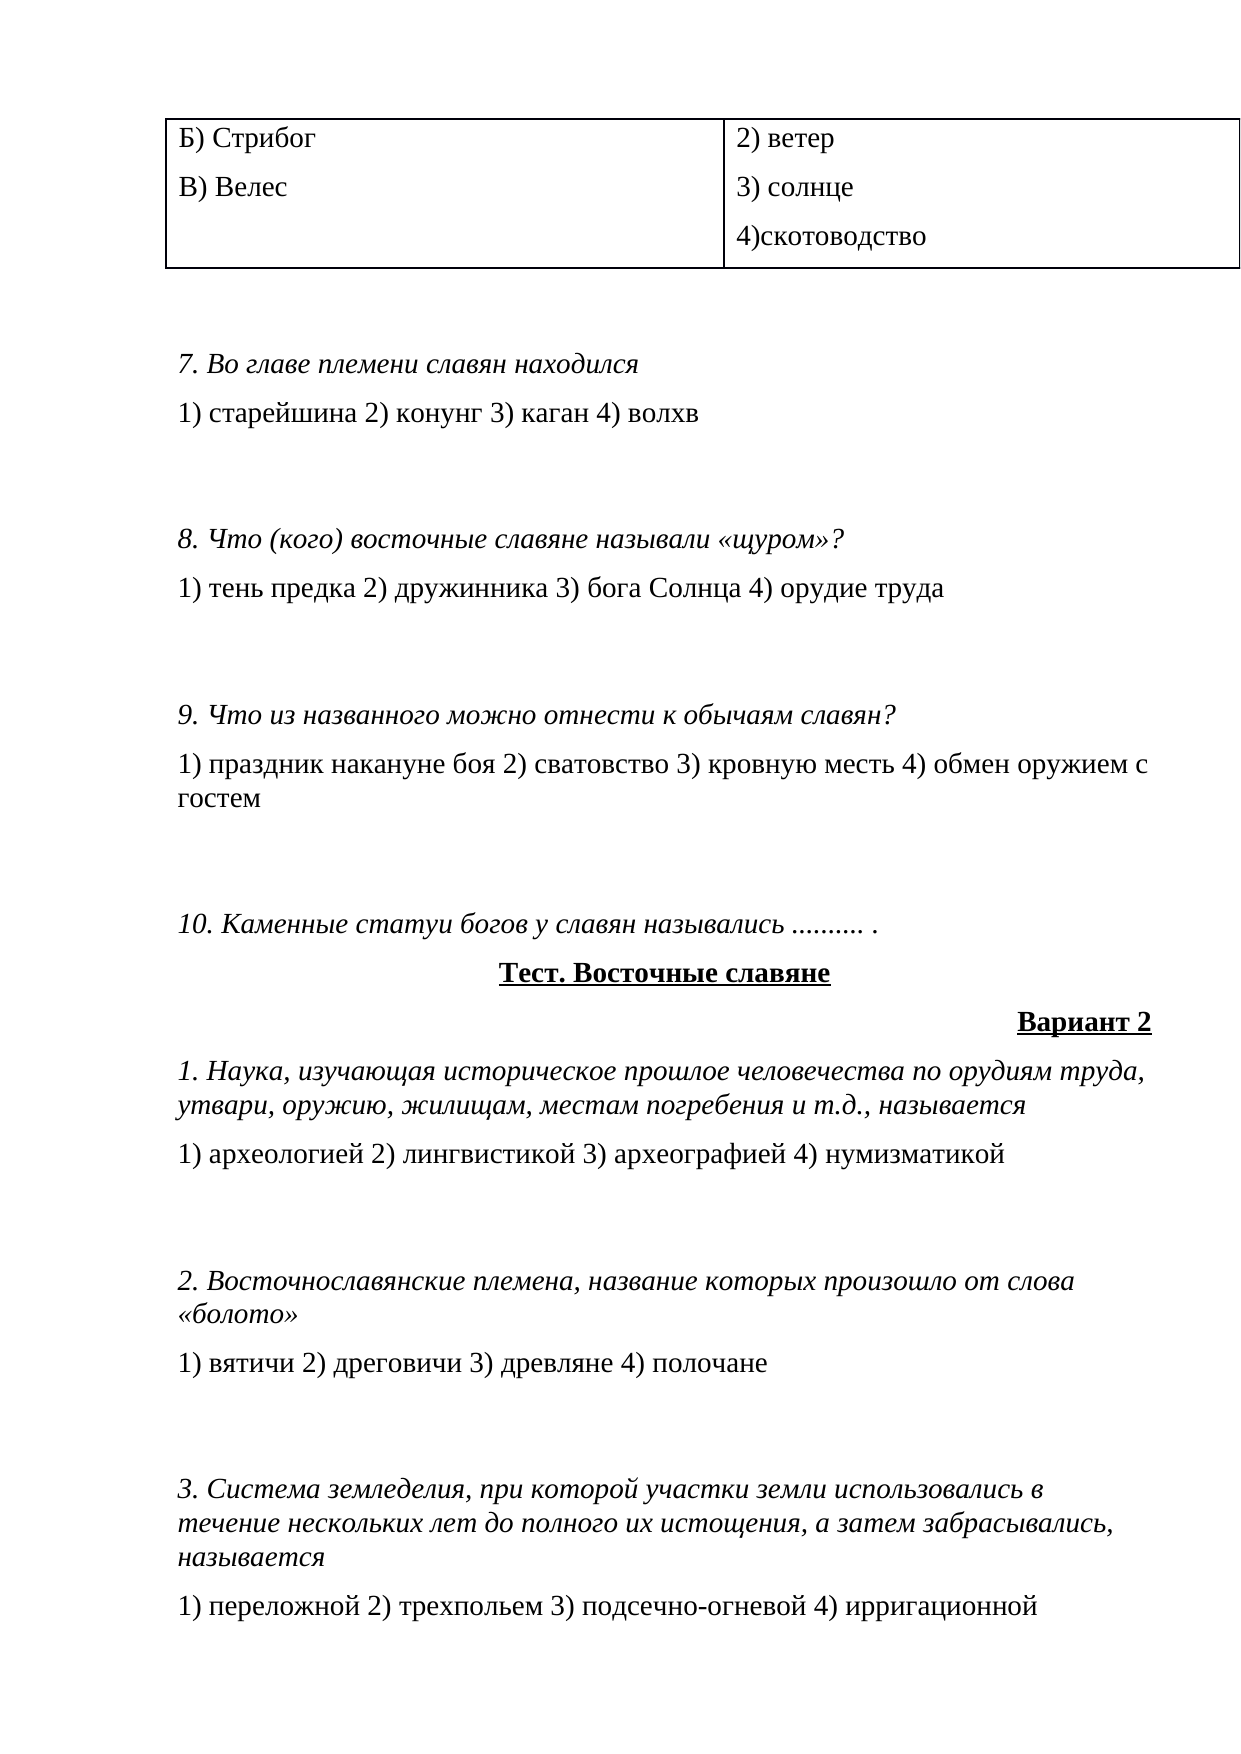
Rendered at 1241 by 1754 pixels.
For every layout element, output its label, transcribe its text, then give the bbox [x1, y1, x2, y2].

text 2. Восточнославянские племена, название которых произошло от слова «болото» [177, 1263, 1152, 1330]
text Тест. Восточные славяне [177, 955, 1152, 989]
text 8. Что (кого) восточные славяне называли «щуром»? [177, 521, 1152, 555]
text Вариант 2 [177, 1004, 1152, 1038]
text 1) археологией 2) лингвистикой 3) археографией 4) нумизматикой [177, 1136, 1152, 1170]
text 10. Каменные статуи богов у славян назывались .......... . [177, 906, 1152, 939]
text 3. Система земледелия, при которой участки земли использовались в течение нескольких лет до полного их истощения, а затем забрасывались, называется [177, 1472, 1152, 1572]
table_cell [725, 120, 1239, 267]
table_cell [167, 120, 723, 267]
text 1. Наука, изучающая историческое прошлое человечества по орудиям труда, утвари, оружию, жилищам, местам погребения и т.д., называется [177, 1053, 1152, 1121]
text 9. Что из названного можно отнести к обычаям славян? [177, 697, 1152, 731]
text 1) переложной 2) трехпольем 3) подсечно-огневой 4) ирригационной [177, 1588, 1152, 1621]
text 1) праздник накануне боя 2) сватовство 3) кровную месть 4) обмен оружием с гостем [177, 746, 1152, 813]
text 1) старейшина 2) конунг 3) каган 4) волхв [177, 395, 1152, 429]
text 1) вятичи 2) дреговичи 3) древляне 4) полочане [177, 1345, 1152, 1379]
text 7. Во главе племени славян находился [177, 346, 1152, 379]
text 1) тень предка 2) дружинника 3) бога Солнца 4) орудие труда [177, 571, 1152, 604]
